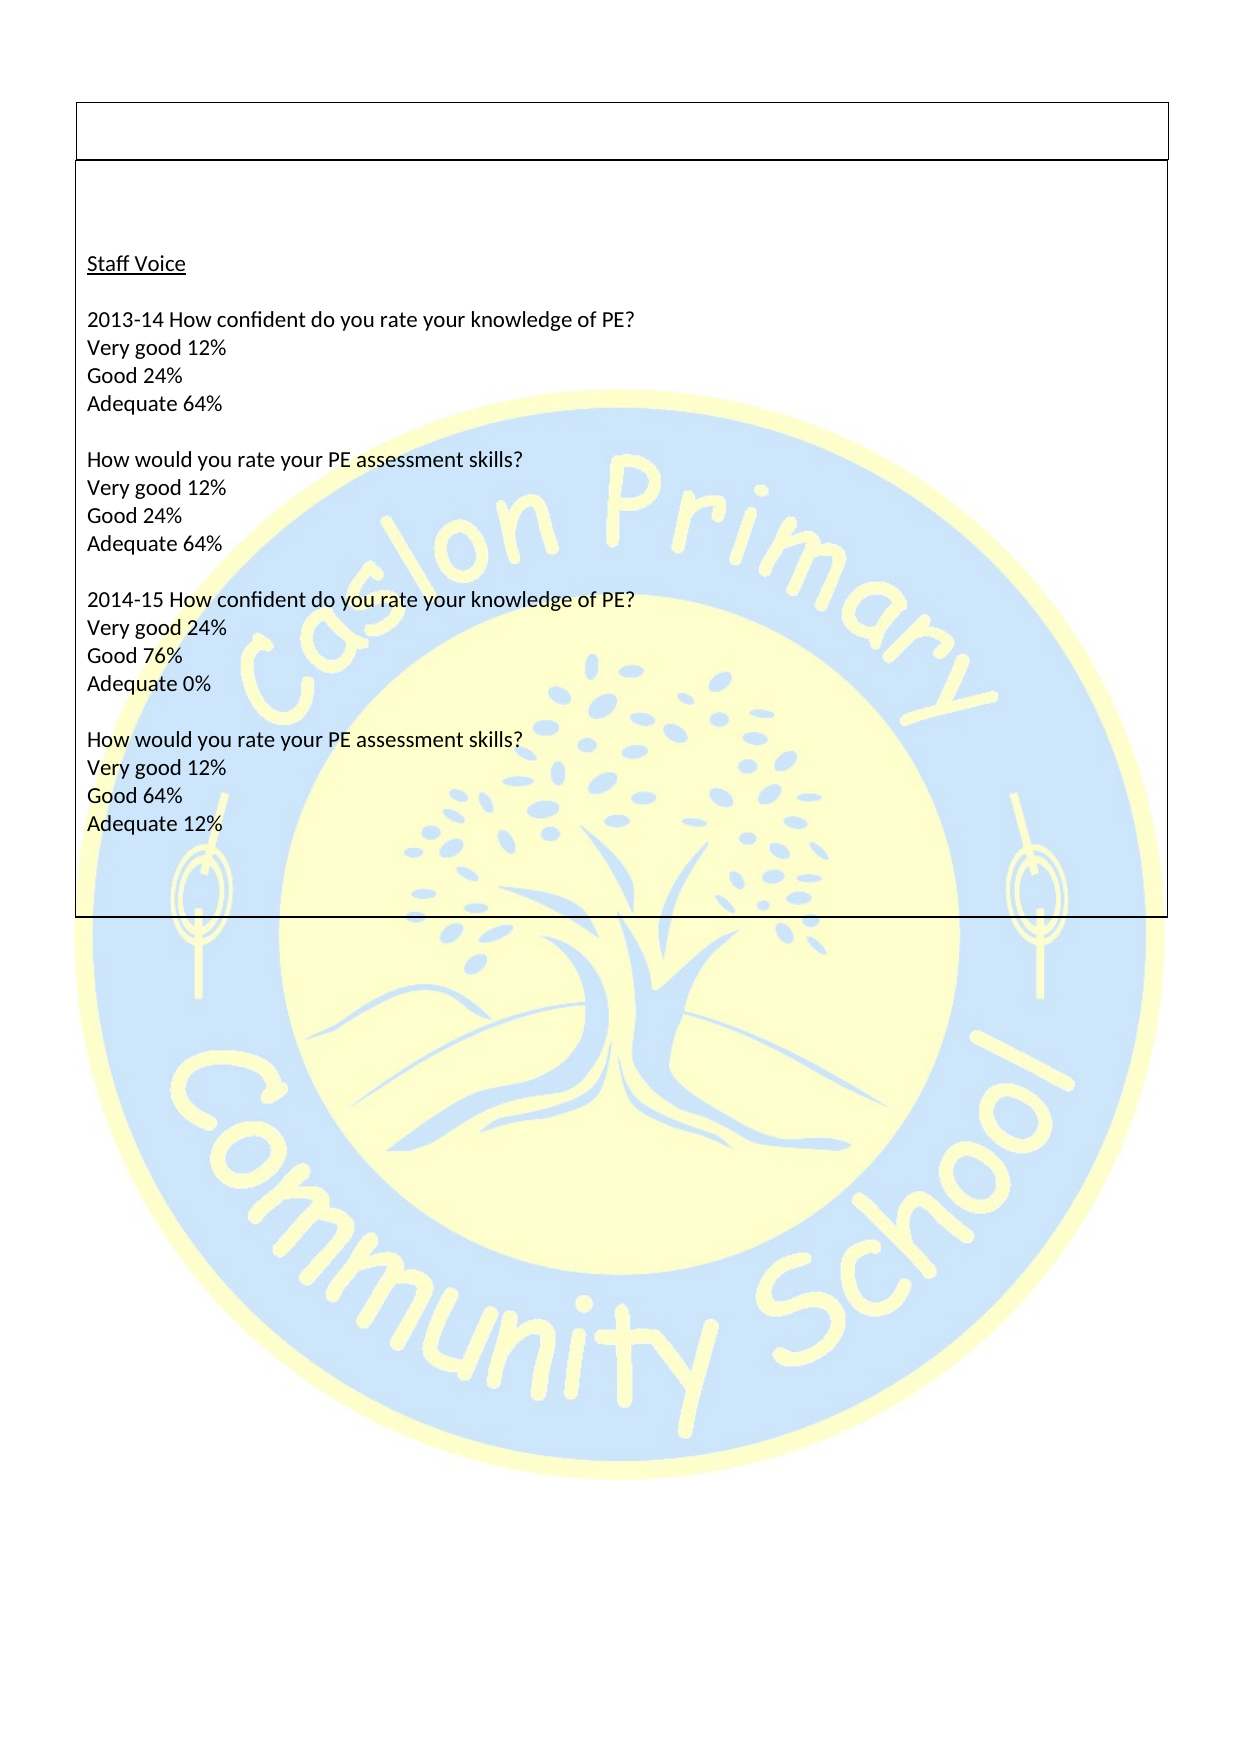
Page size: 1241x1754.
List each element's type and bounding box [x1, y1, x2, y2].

picture [74, 389, 1165, 1480]
picture [76, 389, 1165, 916]
table_cell [77, 103, 1168, 159]
